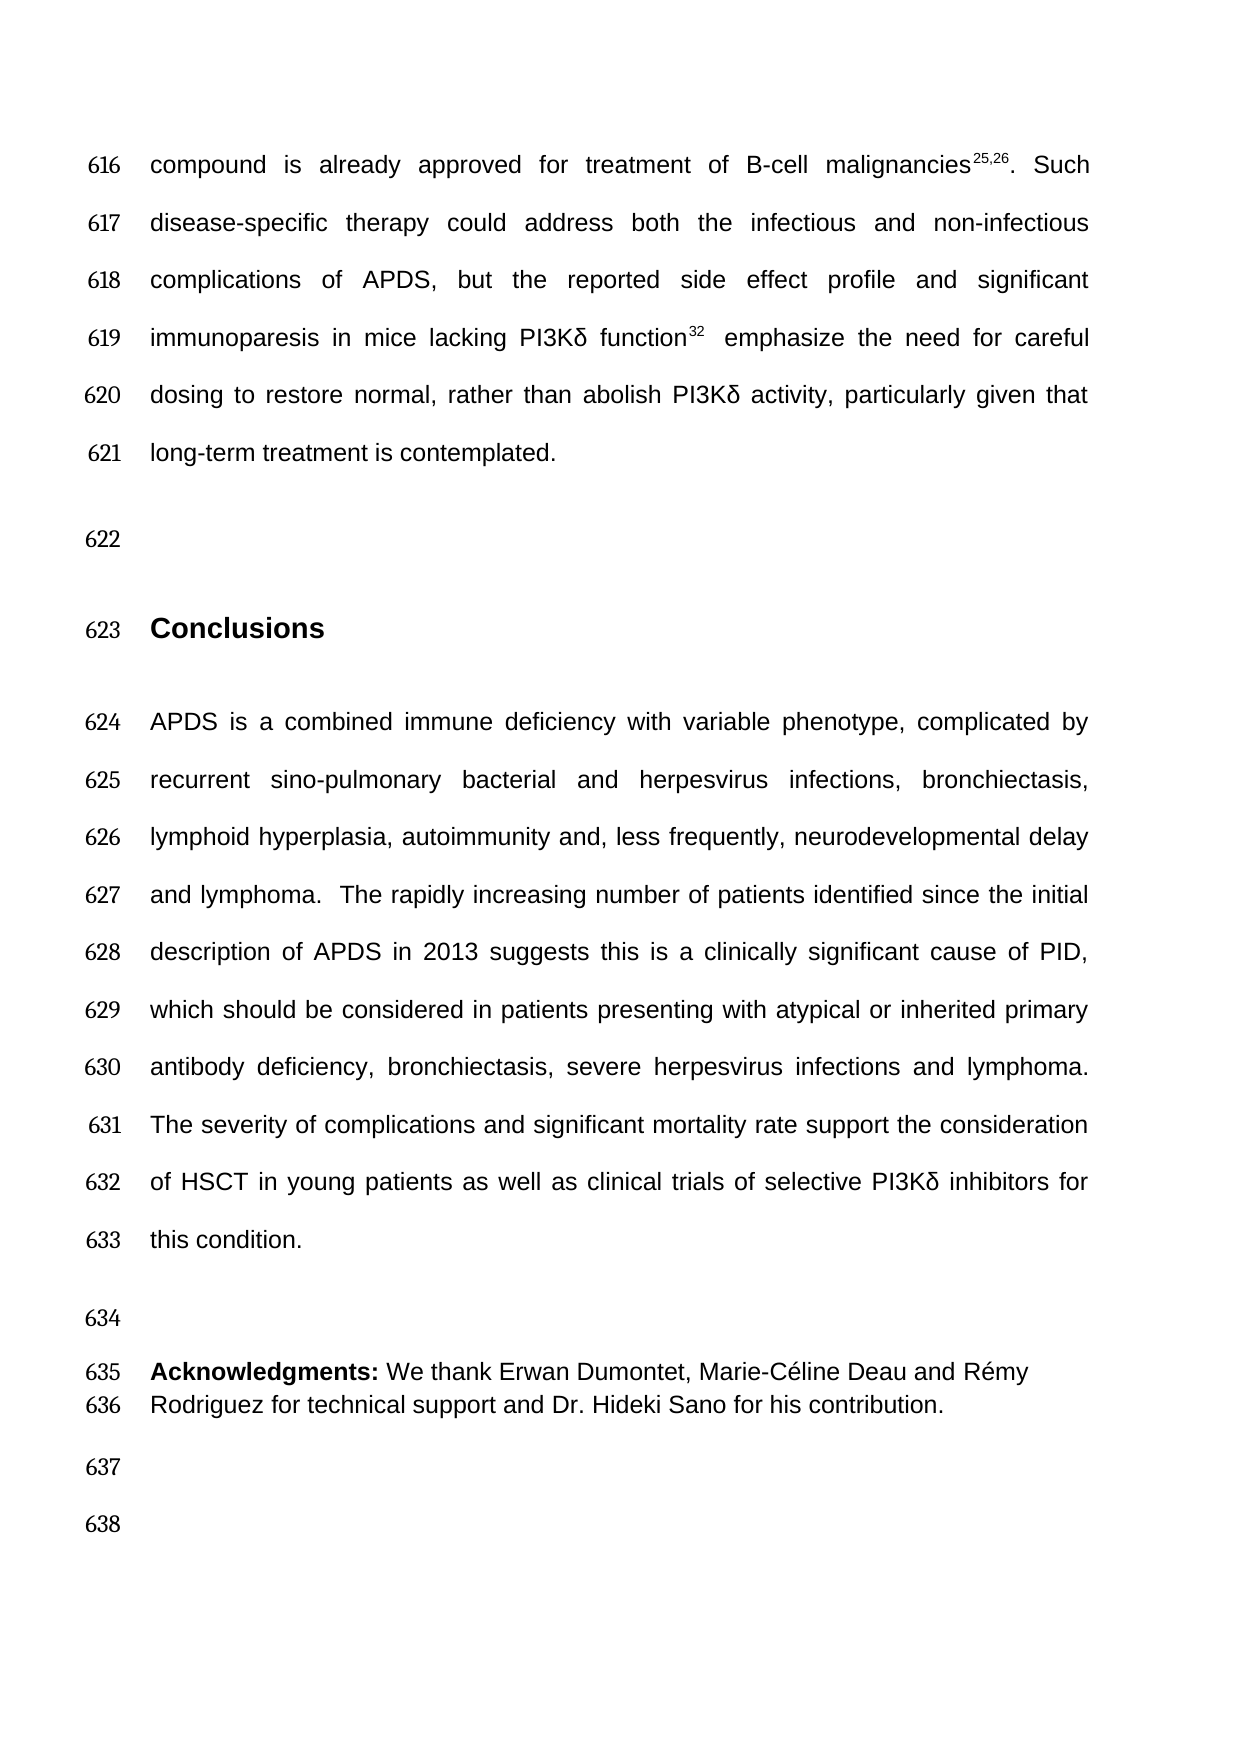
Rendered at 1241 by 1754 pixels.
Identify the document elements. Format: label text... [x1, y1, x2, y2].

text APDS is a combined immune deficiency with variable phenotype, complicated by recurrent sino-pulmonary bacterial and herpesvirus infections, bronchiectasis, lymphoid hyperplasia, autoimmunity and, less frequently, neurodevelopmental delay and lymphoma. The rapidly increasing number of patients identified since the initial description of APDS in 2013 suggests this is a clinically significant cause of PID, which should be considered in patients presenting with atypical or inherited primary antibody deficiency, bronchiectasis, severe herpesvirus infections and lymphoma. The severity of complications and significant mortality rate support the consideration of HSCT in young patients as well as clinical trials of selective PI3Kδ inhibitors for this condition. [150, 707, 1090, 1253]
text Acknowledgments: We thank Erwan Dumontet, Marie-Céline Deau and Rémy Rodriguez for technical support and Dr. Hideki Sano for his contribution. [150, 1357, 1090, 1418]
text Conclusions [150, 611, 1090, 644]
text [150, 150, 1090, 466]
